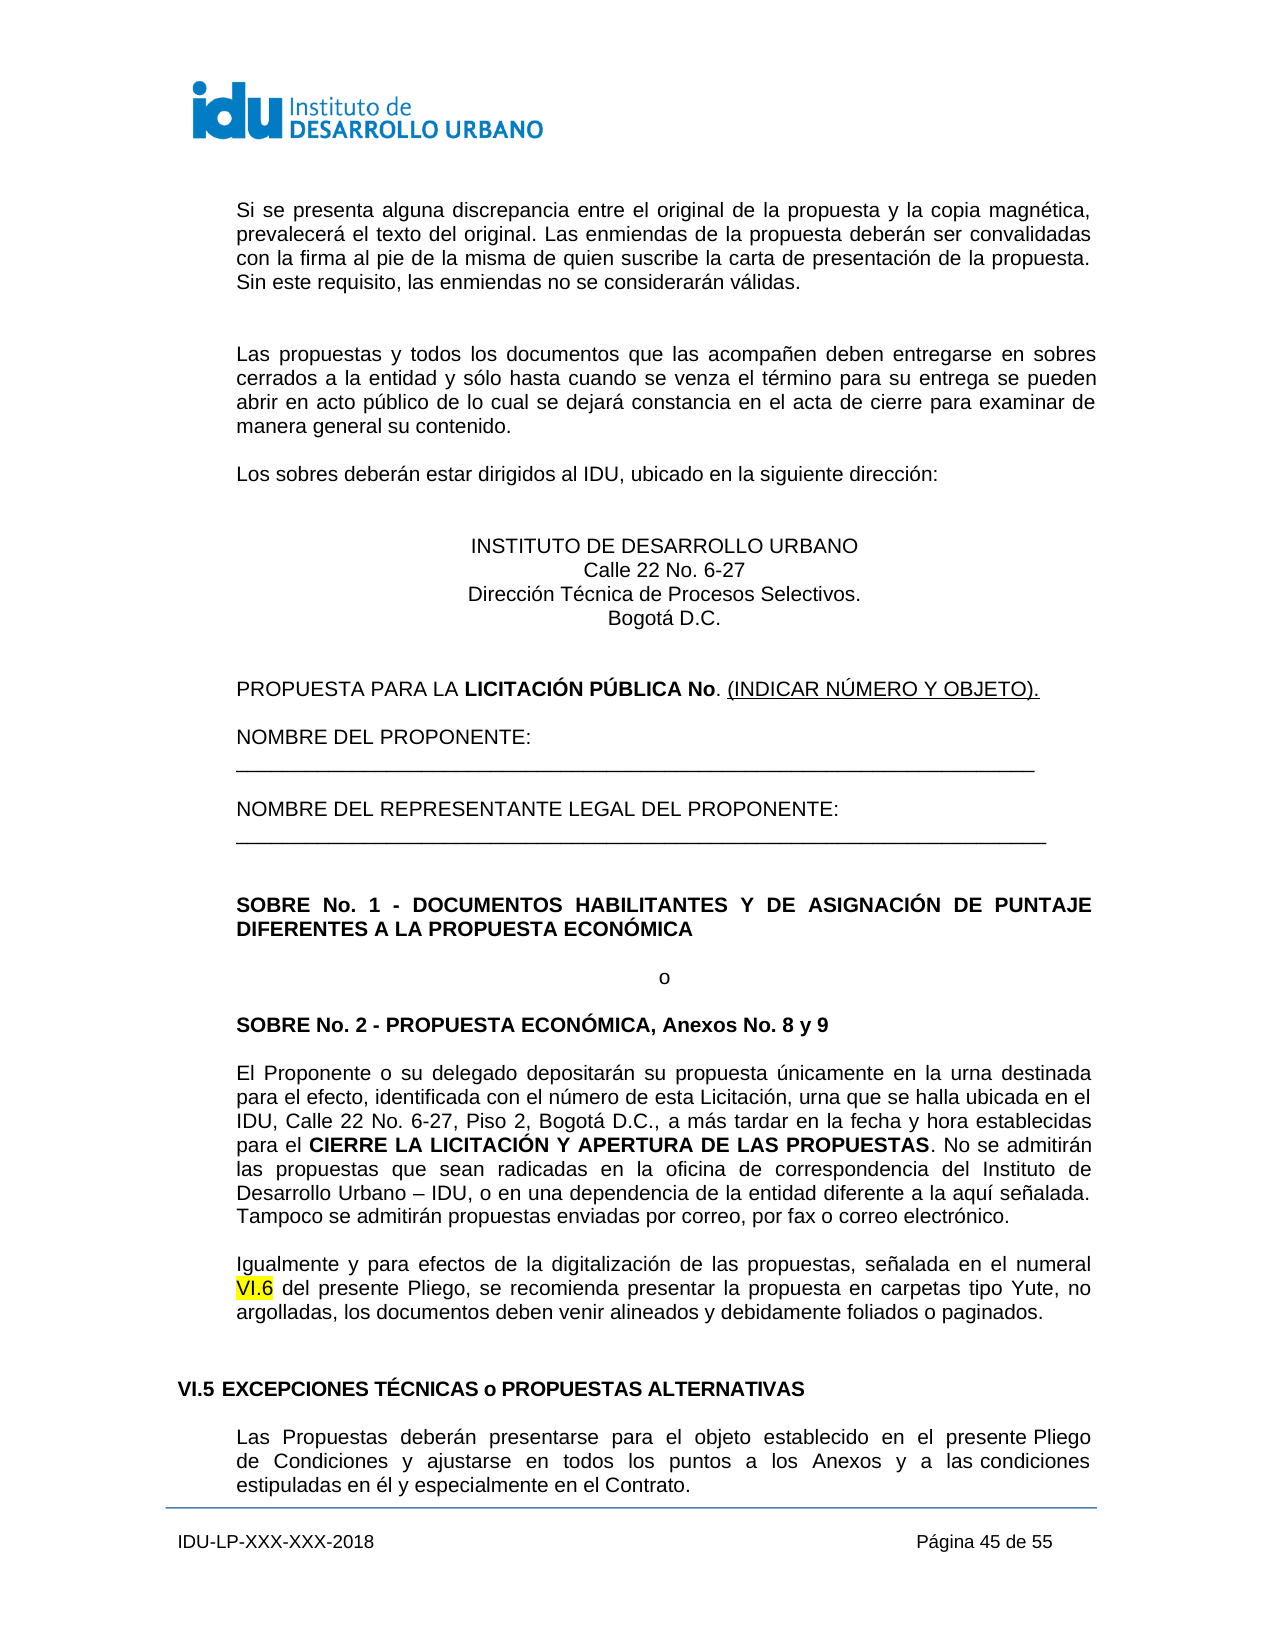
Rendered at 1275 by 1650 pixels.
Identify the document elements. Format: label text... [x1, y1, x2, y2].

picture [177, 73, 557, 151]
text Dirección Técnica de Procesos Selectivos. [236, 581, 1092, 605]
text El Proponente o su delegado depositarán su propuesta únicamente en la urna destinada para el efecto, identificada con el número de esta Licitación, urna que se halla ubicada en el IDU, Calle 22 No. 6-27, Piso 2, Bogotá D.C., a más tardar en la fecha y hora establecidas para el CIERRE la Licitación Y APERTURA DE LAS PROPUESTAS. No se admitirán las propuestas que sean radicadas en la oficina de correspondencia del Instituto de Desarrollo Urbano – IDU, o en una dependencia de la entidad diferente a la aquí señalada. Tampoco se admitirán propuestas enviadas por correo, por fax o correo electrónico. [236, 1061, 1092, 1228]
text _____________________________________________________________________ [236, 749, 1092, 773]
text EXCEPCIONES TÉCNICAS o PROPUESTAS ALTERNATIVAS [177, 1377, 1093, 1401]
text Calle 22 No. 6-27 [236, 557, 1092, 581]
text SOBRE No. 1 - DOCUMENTOS HABILITANTES Y DE ASIGNACIÓN DE PUNTAJE DIFERENTES A LA PROPUESTA ECONÓMICA [236, 893, 1092, 941]
text PROPUESTA PARA LA LICITACIÓN PÚBLICA No. (INDICAR NÚMERO Y OBJETO). [236, 677, 1092, 701]
text Igualmente y para efectos de la digitalización de las propuestas, señalada en el numeral 6.4 del presente Pliego, se recomienda presentar la propuesta en carpetas tipo Yute, no argolladas, los documentos deben venir alineados y debidamente foliados o paginados. [236, 1252, 1092, 1324]
text Si se presenta alguna discrepancia entre el original de la propuesta y la copia magnética, prevalecerá el texto del original. Las enmiendas de la propuesta deberán ser convalidadas con la firma al pie de la misma de quien suscribe la carta de presentación de la propuesta. Sin este requisito, las enmiendas no se considerarán válidas. [236, 198, 1092, 294]
text Bogotá D.C. [236, 605, 1092, 629]
text Las Propuestas deberán presentarse para el objeto establecido en el presente Pliego de Condiciones y ajustarse en todos los puntos a los Anexos y a las condiciones estipuladas en él y especialmente en el Contrato. [236, 1425, 1092, 1497]
text NOMBRE DEL PROPONENTE: [236, 725, 1092, 749]
text Los sobres deberán estar dirigidos al IDU, ubicado en la siguiente dirección: [236, 462, 1092, 486]
text Las propuestas y todos los documentos que las acompañen deben entregarse en sobres cerrados a la entidad y sólo hasta cuando se venza el término para su entrega se pueden abrir en acto público de lo cual se dejará constancia en el acta de cierre para examinar de manera general su contenido. [236, 342, 1098, 438]
text INSTITUTO DE DESARROLLO URBANO [236, 533, 1092, 557]
text SOBRE No. 2 - PROPUESTA ECONÓMICA, Anexos No. 8 y 9 [236, 1013, 1092, 1037]
text NOMBRE DEL REPRESENTANTE LEGAL DEL PROPONENTE: [236, 797, 1092, 821]
text o [236, 965, 1092, 989]
text ______________________________________________________________________ [236, 821, 1092, 845]
